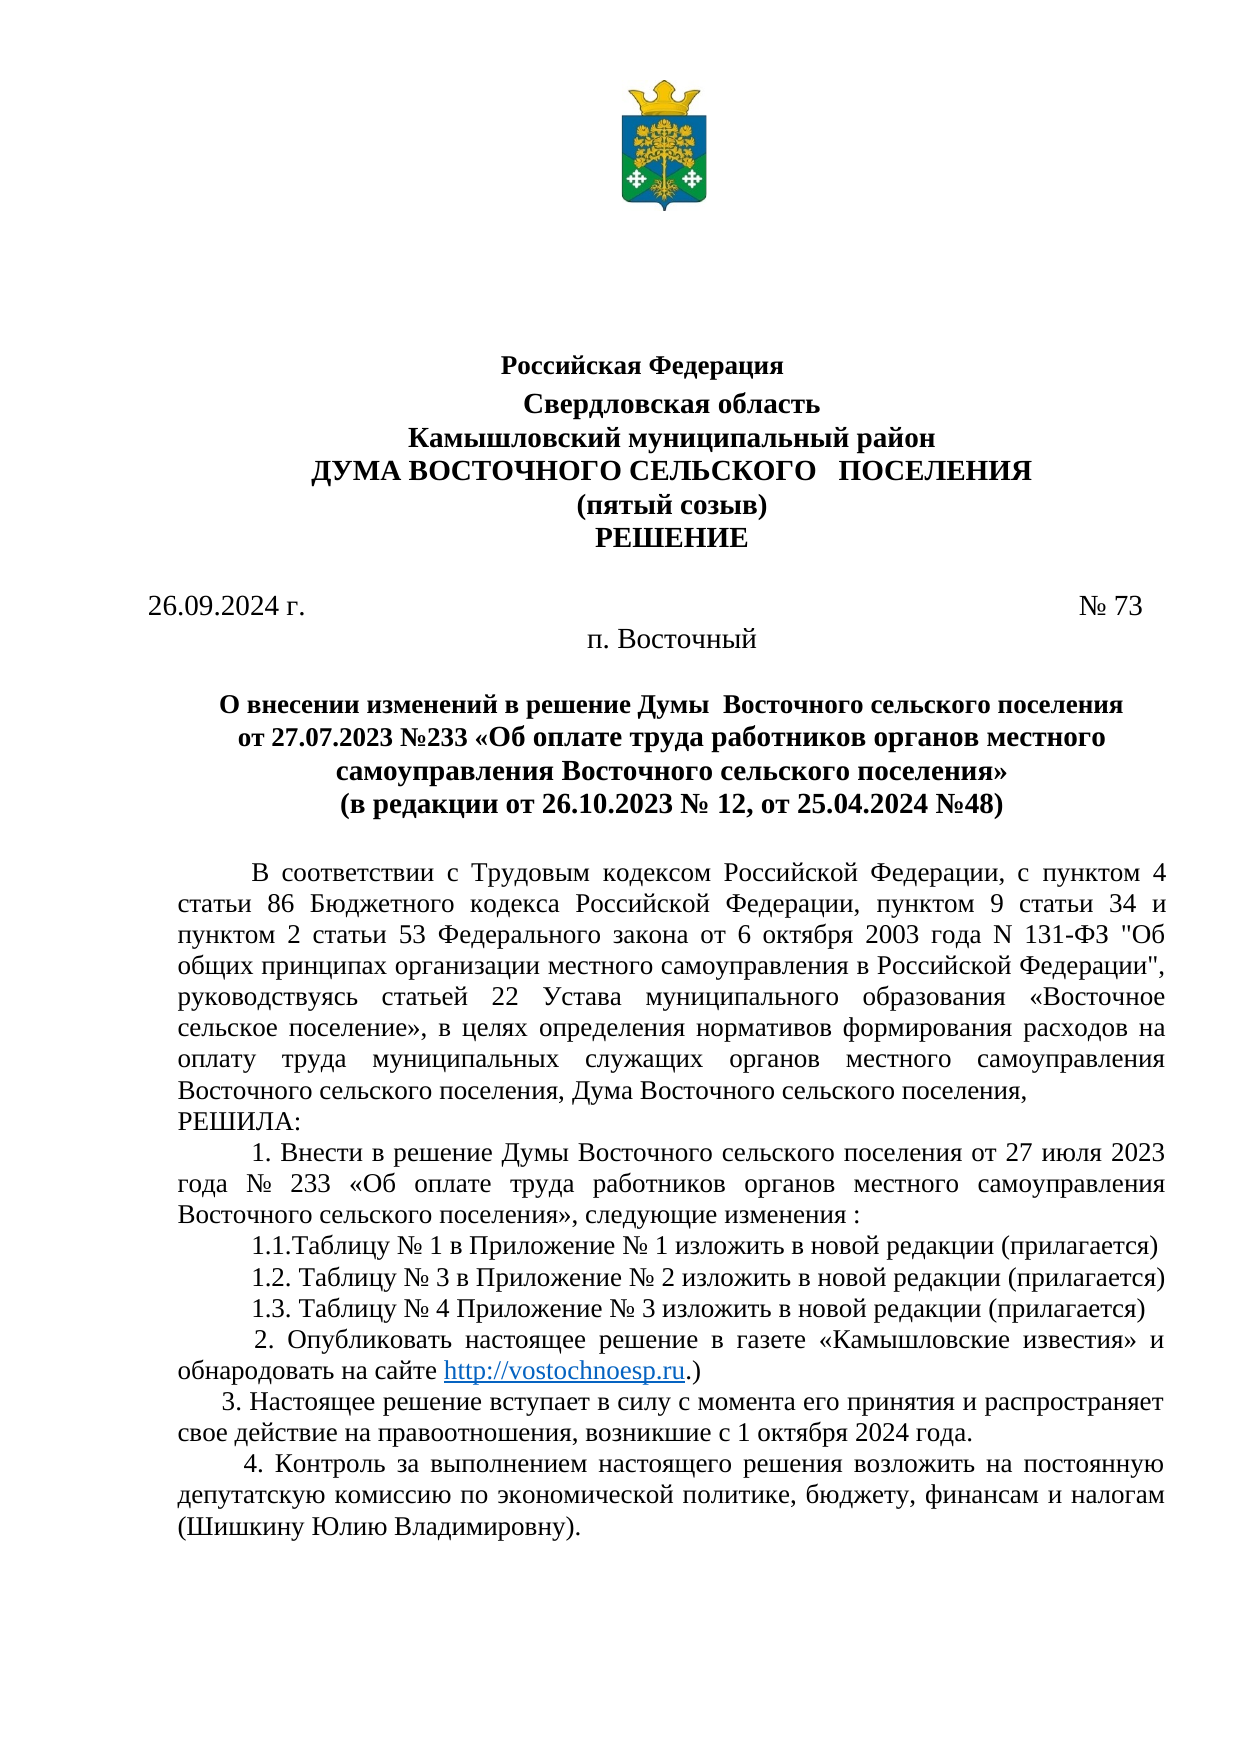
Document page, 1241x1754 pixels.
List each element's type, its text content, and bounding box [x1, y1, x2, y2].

text РЕШЕНИЕ [177, 521, 1166, 554]
text 3. Настоящее решение вступает в силу с момента его принятия и распространяет свое действие на правоотношения, возникшие с 1 октября 2024 года. [177, 1385, 1166, 1447]
picture [621, 80, 707, 211]
subtitle Российская Федерация [325, 349, 1166, 380]
text РЕШИЛА: [177, 1105, 1166, 1136]
text п. Восточный [177, 621, 1166, 655]
text (в редакции от 26.10.2023 № 12, от 25.04.2024 №48) [177, 786, 1166, 820]
text 2. Опубликовать настоящее решение в газете «Камышловские известия» и обнародовать на сайте http://vostochnoesp.ru.) [177, 1323, 1166, 1385]
text (пятый созыв) [177, 487, 1166, 521]
text 1.1.Таблицу № 1 в Приложение № 1 изложить в новой редакции (прилагается) [177, 1229, 1166, 1261]
text 1. Внести в решение Думы Восточного сельского поселения от 27 июля 2023 года № 233 «Об оплате труда работников органов местного самоуправления Восточного сельского поселения», следующие изменения : [177, 1136, 1166, 1229]
text О внесении изменений в решение Думы Восточного сельского поселения от 27.07.2023 №233 «Об оплате труда работников органов местного самоуправления Восточного сельского поселения» [177, 688, 1166, 786]
text Камышловский муниципальный район [177, 420, 1166, 453]
text 26.09.2024 г. № 73 [148, 588, 1166, 621]
text 1.3. Таблицу № 4 Приложение № 3 изложить в новой редакции (прилагается) [177, 1292, 1166, 1323]
text 1.2. Таблицу № 3 в Приложение № 2 изложить в новой редакции (прилагается) [177, 1261, 1166, 1292]
text ДУМА ВОСТОЧНОГО СЕЛЬСКОГО ПОСЕЛЕНИЯ [177, 453, 1166, 487]
text Свердловская область [177, 386, 1166, 420]
text 4. Контроль за выполнением настоящего решения возложить на постоянную депутатскую комиссию по экономической политике, бюджету, финансам и налогам (Шишкину Юлию Владимировну). [177, 1447, 1166, 1541]
text В соответствии с Трудовым кодексом Российской Федерации, с пунктом 4 статьи 86 Бюджетного кодекса Российской Федерации, пунктом 9 статьи 34 и пунктом 2 статьи 53 Федерального закона от 6 октября 2003 года N 131-ФЗ "Об общих принципах организации местного самоуправления в Российской Федерации", руководствуясь статьей 22 Устава муниципального образования «Восточное сельское поселение», в целях определения нормативов формирования расходов на оплату труда муниципальных служащих органов местного самоуправления Восточного сельского поселения, Дума Восточного сельского поселения, [177, 856, 1166, 1105]
